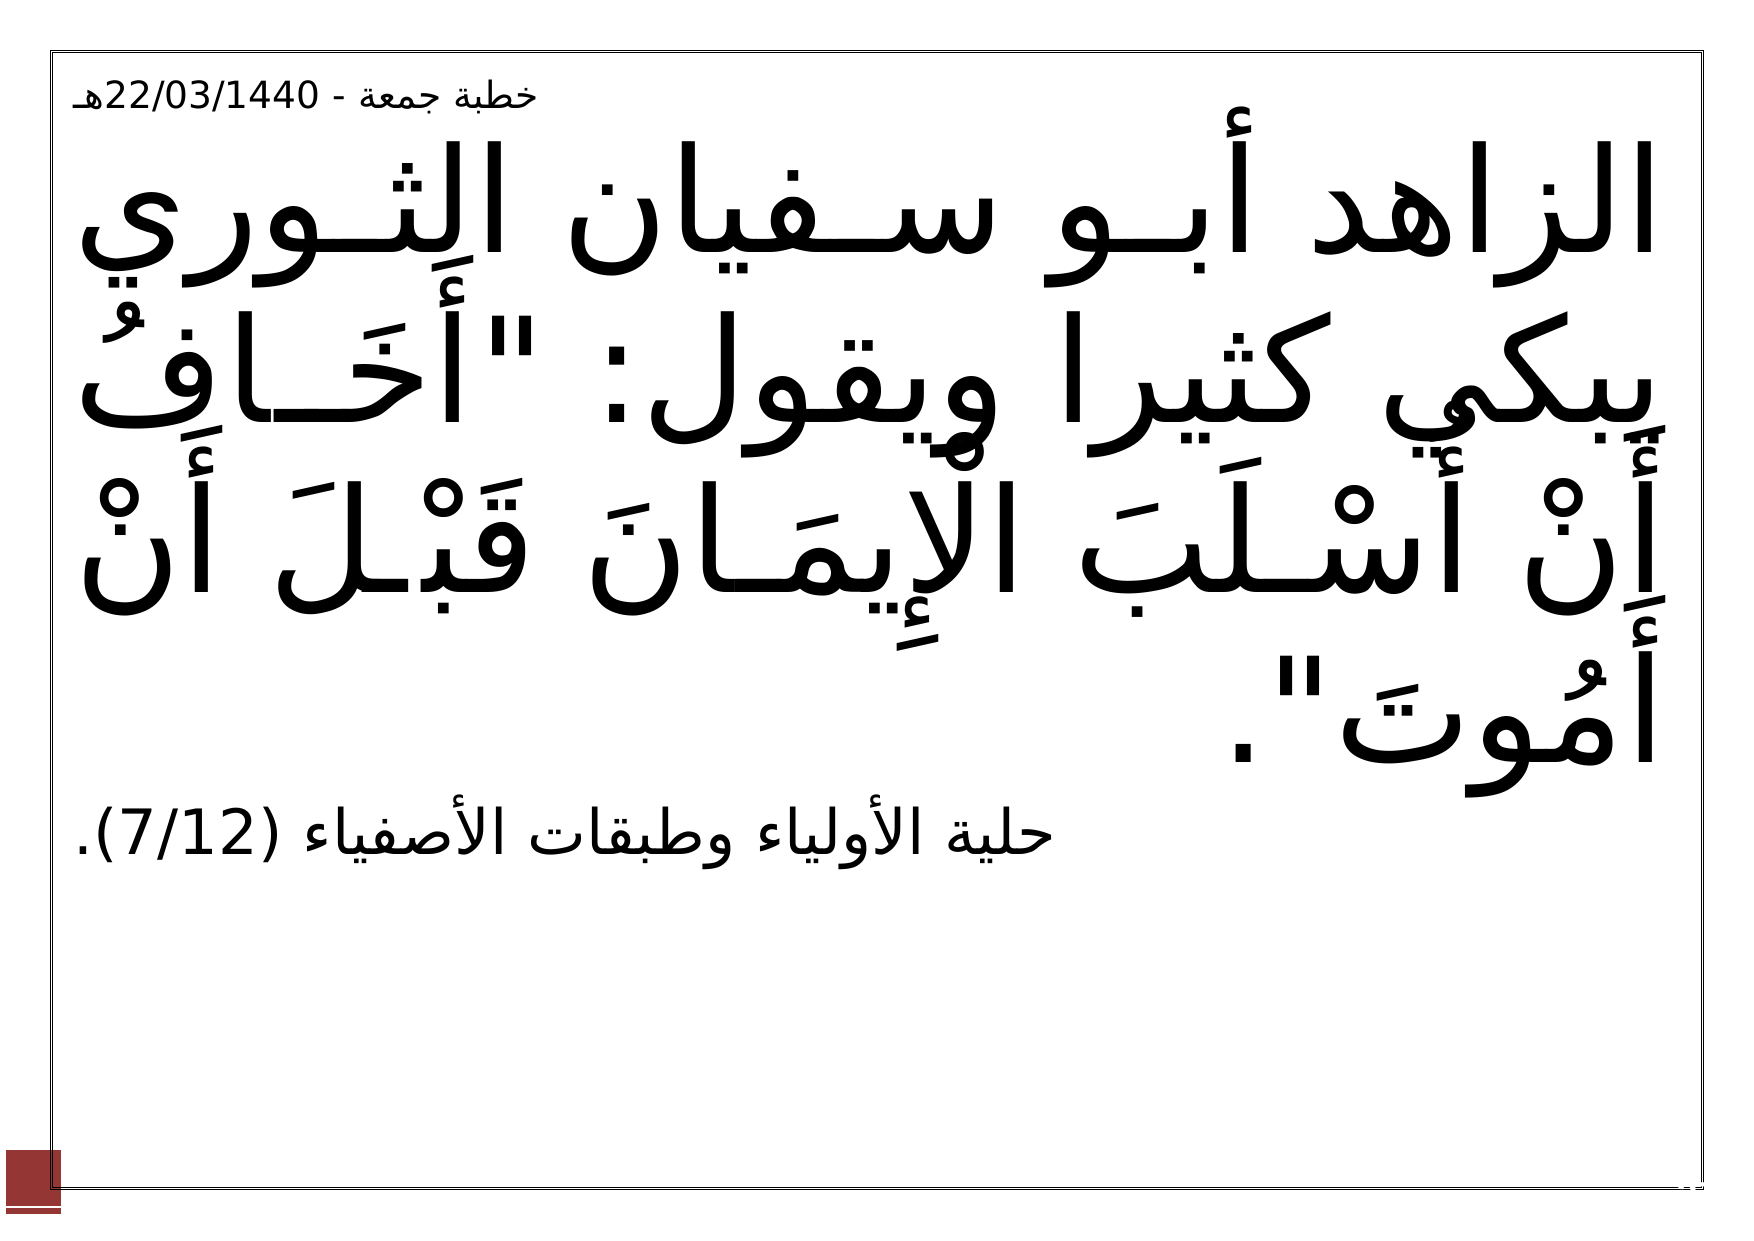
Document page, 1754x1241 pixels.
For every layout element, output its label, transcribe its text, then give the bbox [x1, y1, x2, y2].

text حلية الأولياء وطبقات الأصفياء (7/12). [74, 797, 1665, 869]
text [74, 117, 1665, 797]
